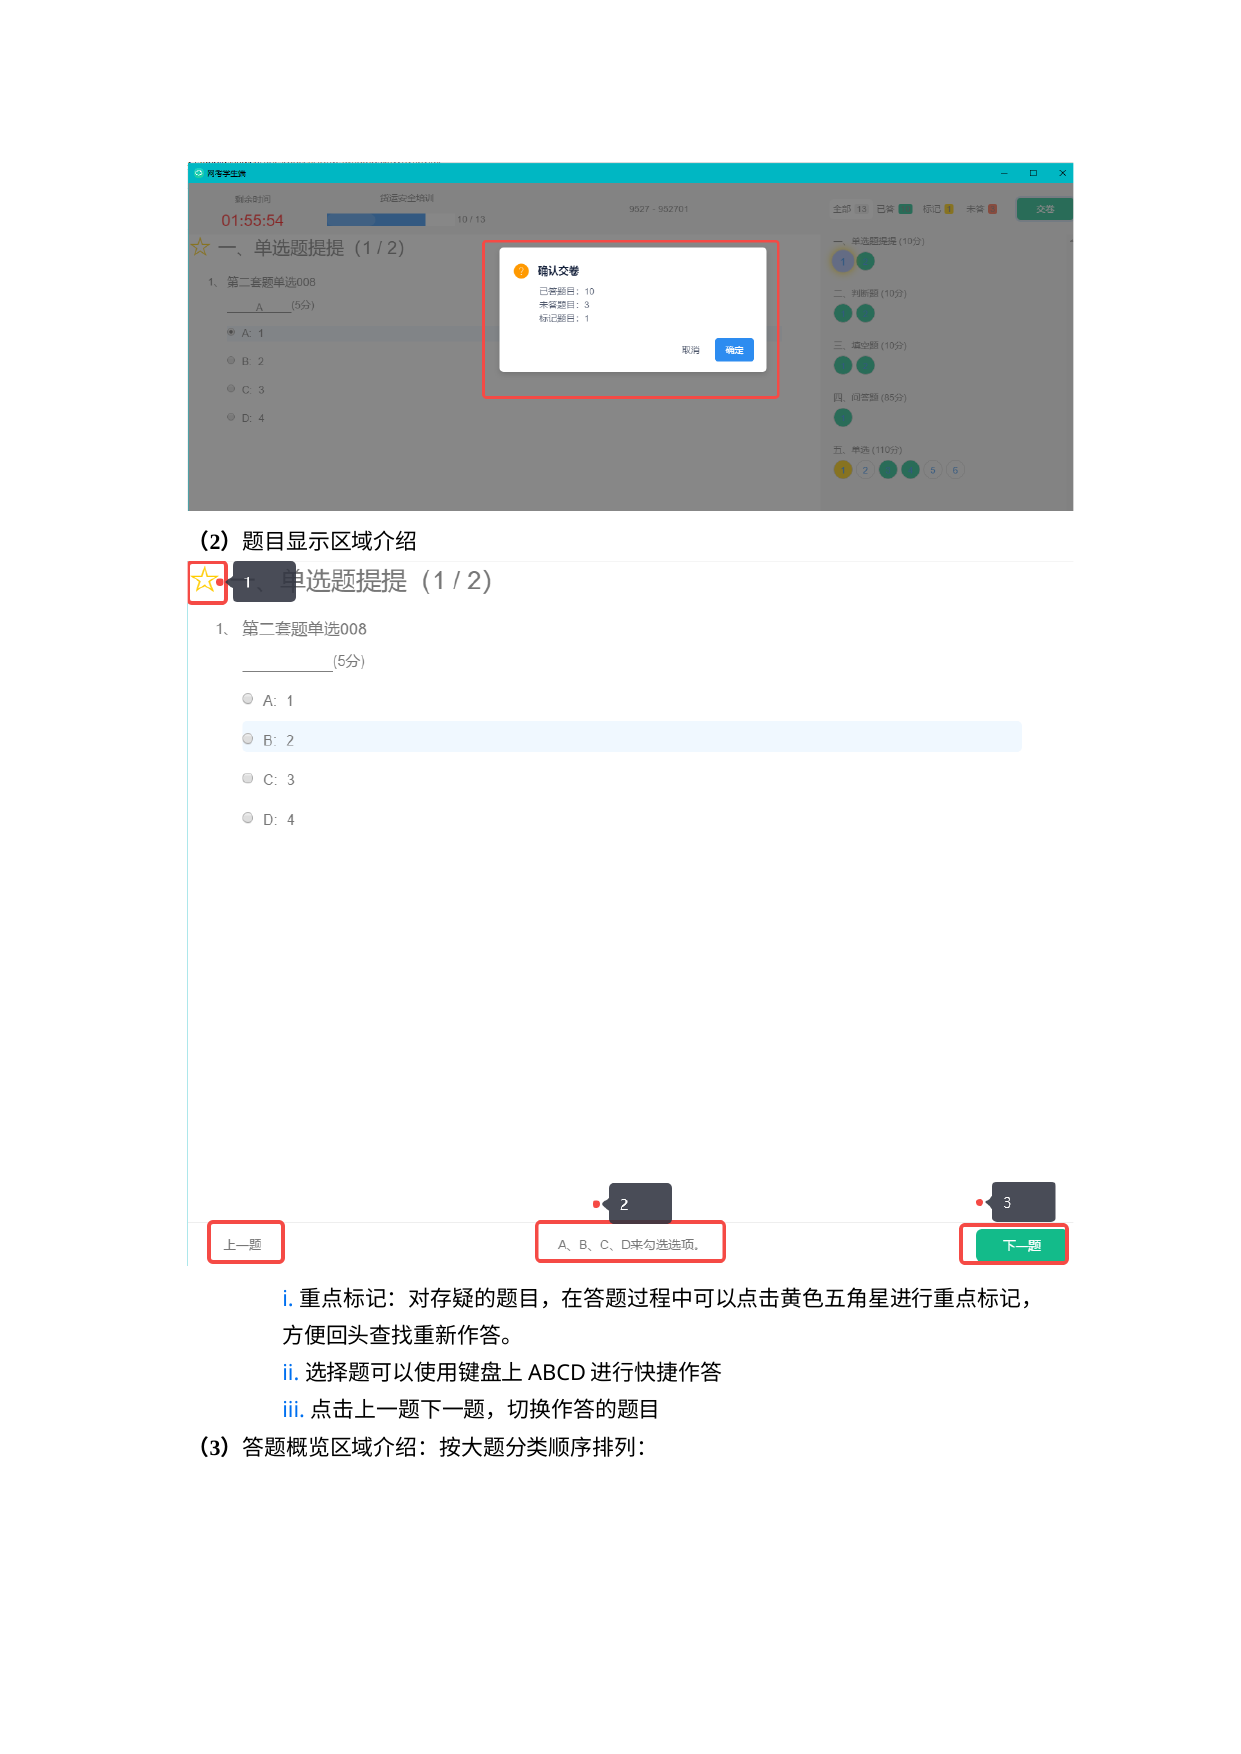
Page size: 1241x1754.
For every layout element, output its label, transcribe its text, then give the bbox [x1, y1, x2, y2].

picture [187, 162, 1074, 511]
list 点击上一题下一题，切换作答的题目 [282, 1392, 1053, 1424]
text （3）答题概览区域介绍：按大题分类顺序排列： [187, 1429, 1053, 1462]
text （2）题目显示区域介绍 [187, 524, 1053, 556]
list 重点标记：对存疑的题目，在答题过程中可以点击黄色五角星进行重点标记，方便回头查找重新作答。 [282, 1280, 1053, 1350]
list 选择题可以使用键盘上ABCD进行快捷作答 [282, 1355, 1053, 1387]
picture [187, 561, 1074, 1266]
